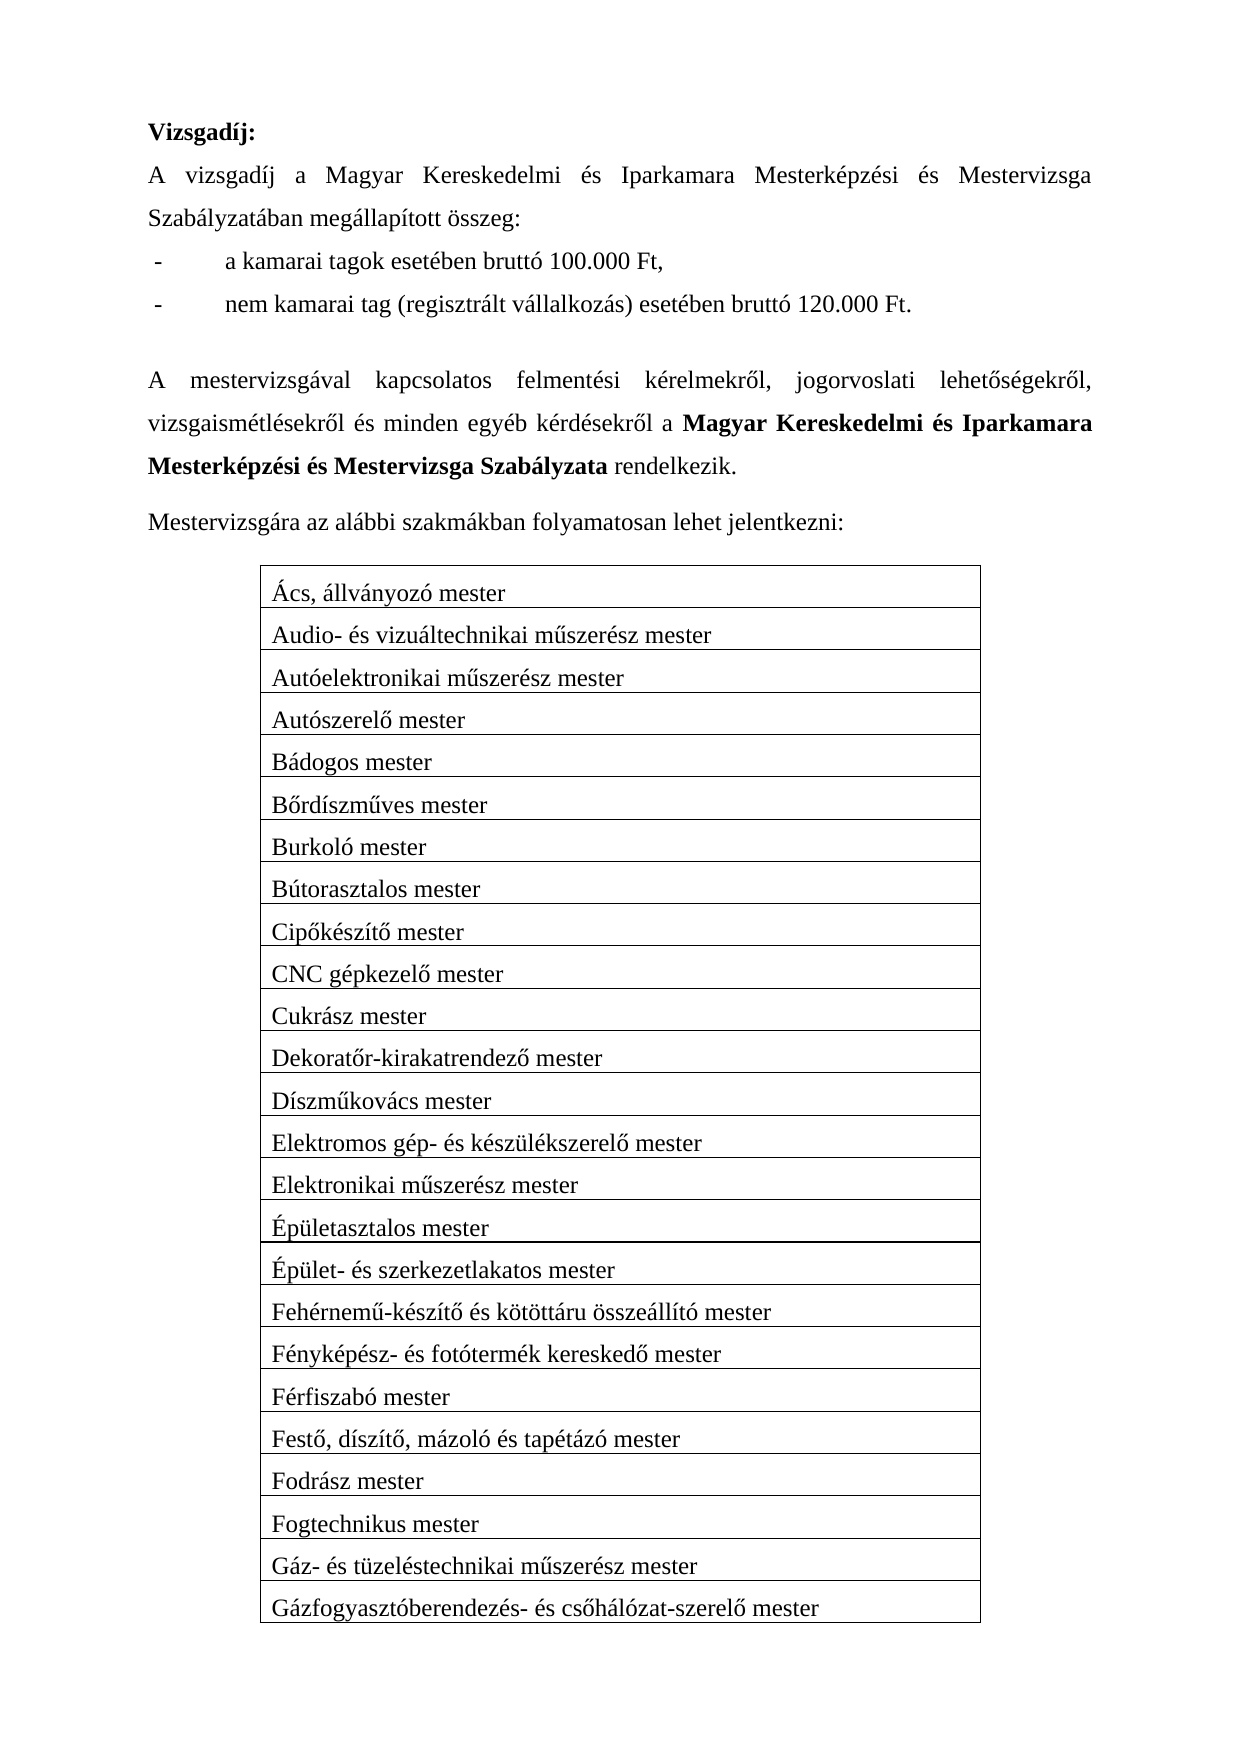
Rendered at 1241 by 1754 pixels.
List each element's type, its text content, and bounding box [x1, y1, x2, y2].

table_cell Burkoló mester [261, 820, 980, 861]
table_cell Gáz- és tüzeléstechnikai műszerész mester [261, 1539, 980, 1580]
table_cell Gázfogyasztóberendezés- és csőhálózat-szerelő mester [261, 1581, 980, 1622]
table_cell Bádogos mester [261, 735, 980, 776]
table_cell Festő, díszítő, mázoló és tapétázó mester [261, 1412, 980, 1453]
text - nem kamarai tag (regisztrált vállalkozás) esetében bruttó 120.000 Ft. [148, 289, 1093, 318]
table_cell Elektronikai műszerész mester [261, 1158, 980, 1199]
text A mestervizsgával kapcsolatos felmentési kérelmekről, jogorvoslati lehetőségekről, vizsgaismétlésekről és minden egyéb kérdésekről a Magyar Kereskedelmi és Iparkamara Mesterképzési és Mestervizsga Szabályzata rendelkezik. [148, 365, 1093, 480]
table_cell Dekoratőr-kirakatrendező mester [261, 1031, 980, 1072]
table_cell Díszműkovács mester [261, 1073, 980, 1114]
table_cell Épületasztalos mester [261, 1200, 980, 1241]
text - a kamarai tagok esetében bruttó 100.000 Ft, [148, 246, 1093, 275]
table_cell Épület- és szerkezetlakatos mester [261, 1243, 980, 1284]
table_cell Férfiszabó mester [261, 1369, 980, 1411]
table_cell Fodrász mester [261, 1454, 980, 1495]
text Mestervizsgára az alábbi szakmákban folyamatosan lehet jelentkezni: [148, 507, 1093, 536]
table_cell CNC gépkezelő mester [261, 946, 980, 988]
table_cell Fogtechnikus mester [261, 1496, 980, 1537]
table_cell Audio- és vizuáltechnikai műszerész mester [261, 608, 980, 649]
table_cell Elektromos gép- és készülékszerelő mester [261, 1116, 980, 1157]
table_cell Bőrdíszműves mester [261, 777, 980, 818]
table_cell Fehérnemű-készítő és kötöttáru összeállító mester [261, 1285, 980, 1326]
table_cell Cukrász mester [261, 989, 980, 1030]
table_header Ács, állványozó mester [261, 566, 980, 607]
text Vizsgadíj: [148, 117, 1093, 146]
table_cell Cipőkészítő mester [261, 904, 980, 945]
table_cell Autóelektronikai műszerész mester [261, 650, 980, 692]
table_cell Bútorasztalos mester [261, 862, 980, 903]
table_cell Fényképész- és fotótermék kereskedő mester [261, 1327, 980, 1368]
text A vizsgadíj a Magyar Kereskedelmi és Iparkamara Mesterképzési és Mestervizsga Szabályzatában megállapított összeg: [148, 160, 1093, 232]
table_cell Autószerelő mester [261, 693, 980, 734]
